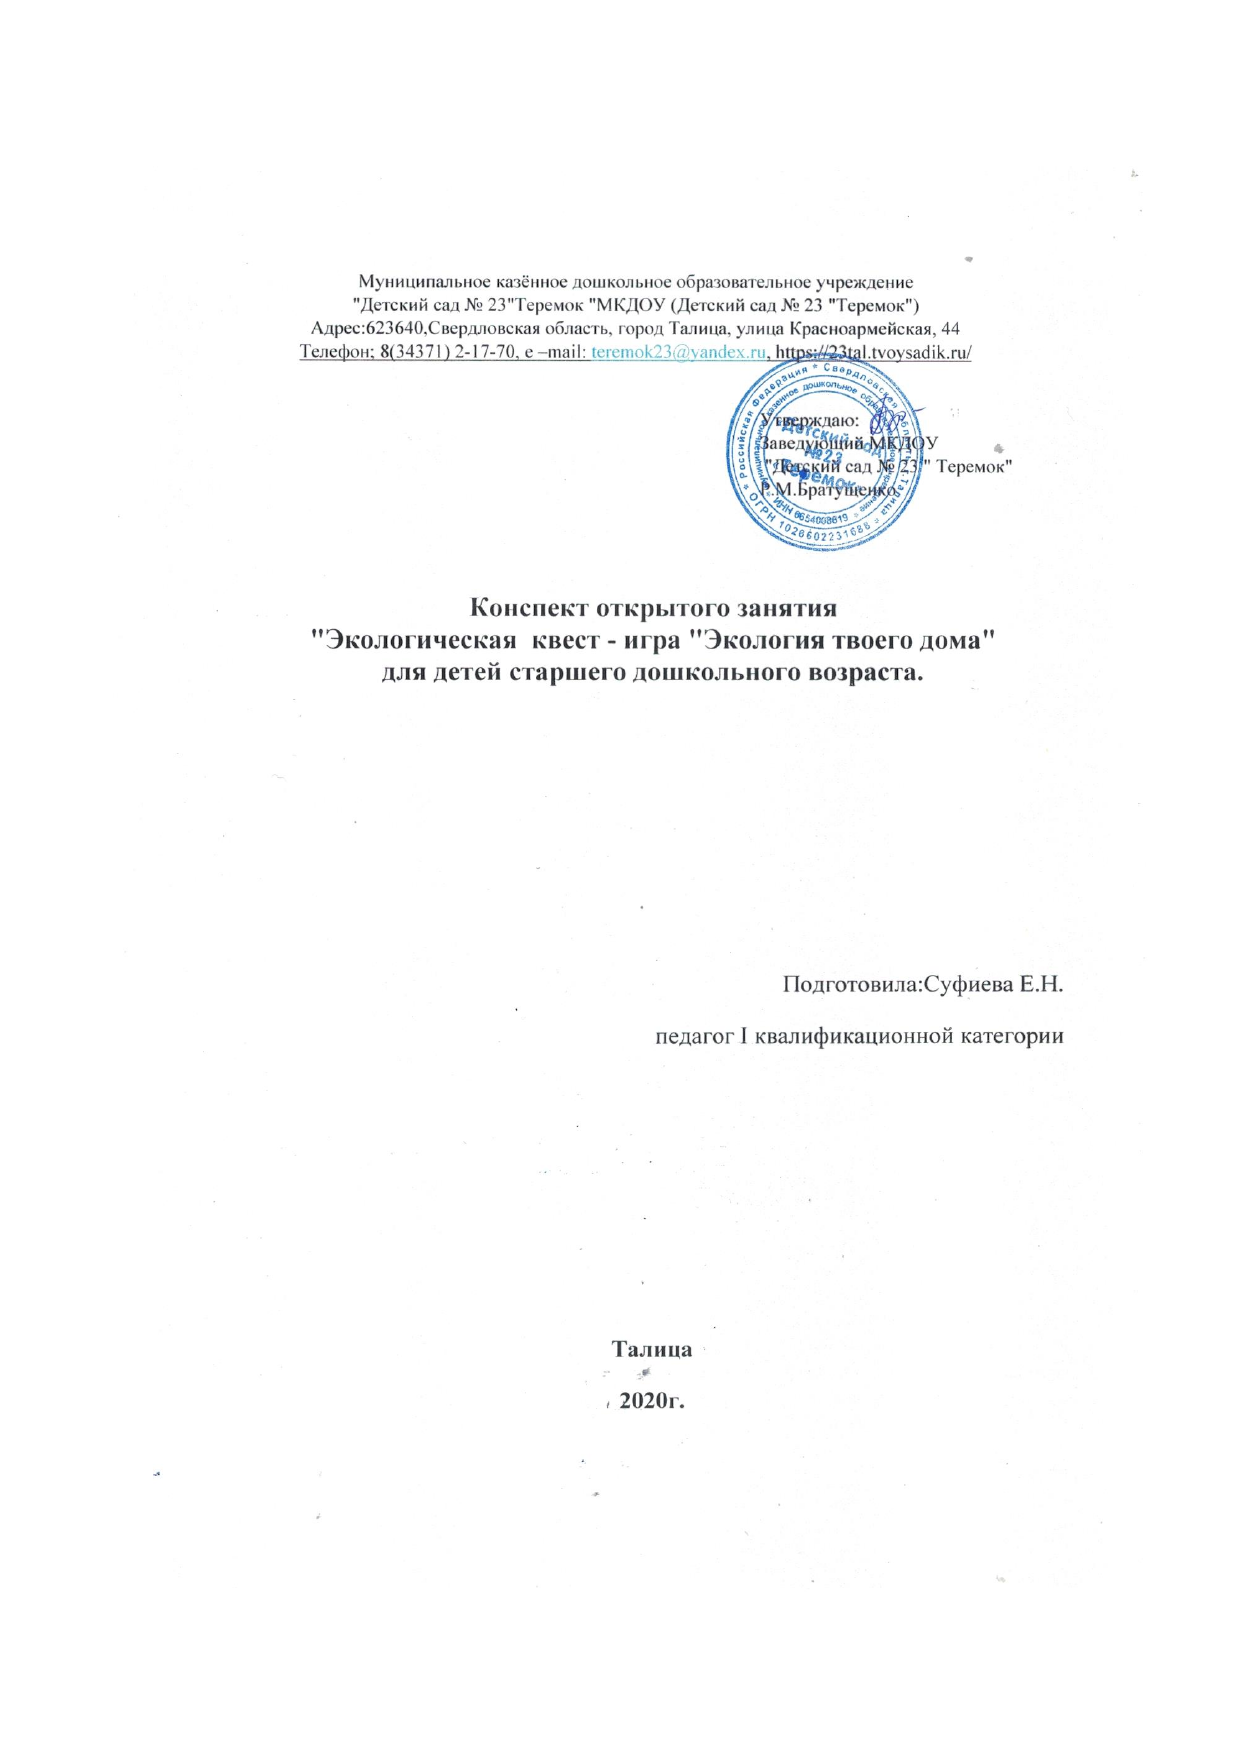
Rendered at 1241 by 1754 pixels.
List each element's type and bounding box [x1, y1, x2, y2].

picture [103, 151, 1160, 1604]
